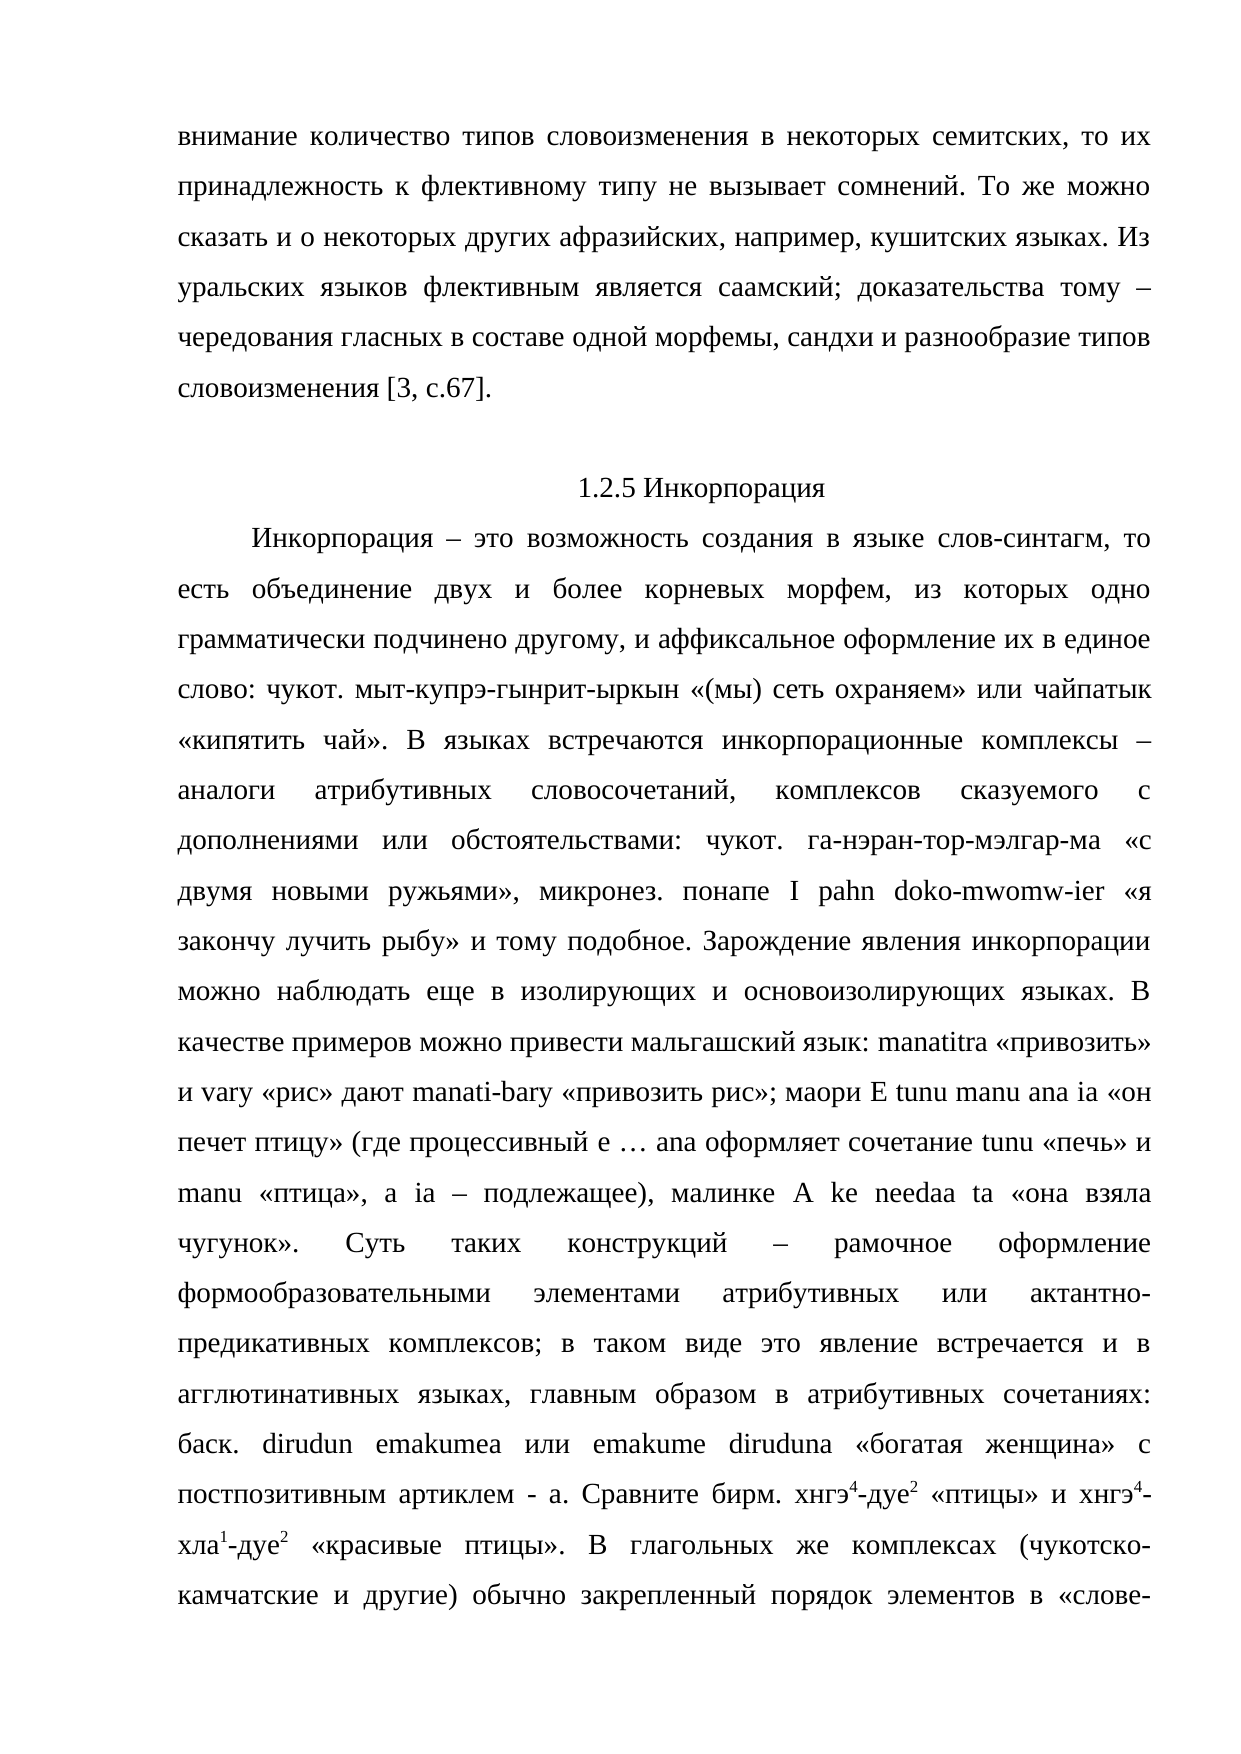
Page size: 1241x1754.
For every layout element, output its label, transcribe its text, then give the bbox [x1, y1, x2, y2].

text 1.2.5 Инкорпорация [177, 470, 1152, 504]
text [177, 521, 1152, 1611]
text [177, 118, 1152, 403]
